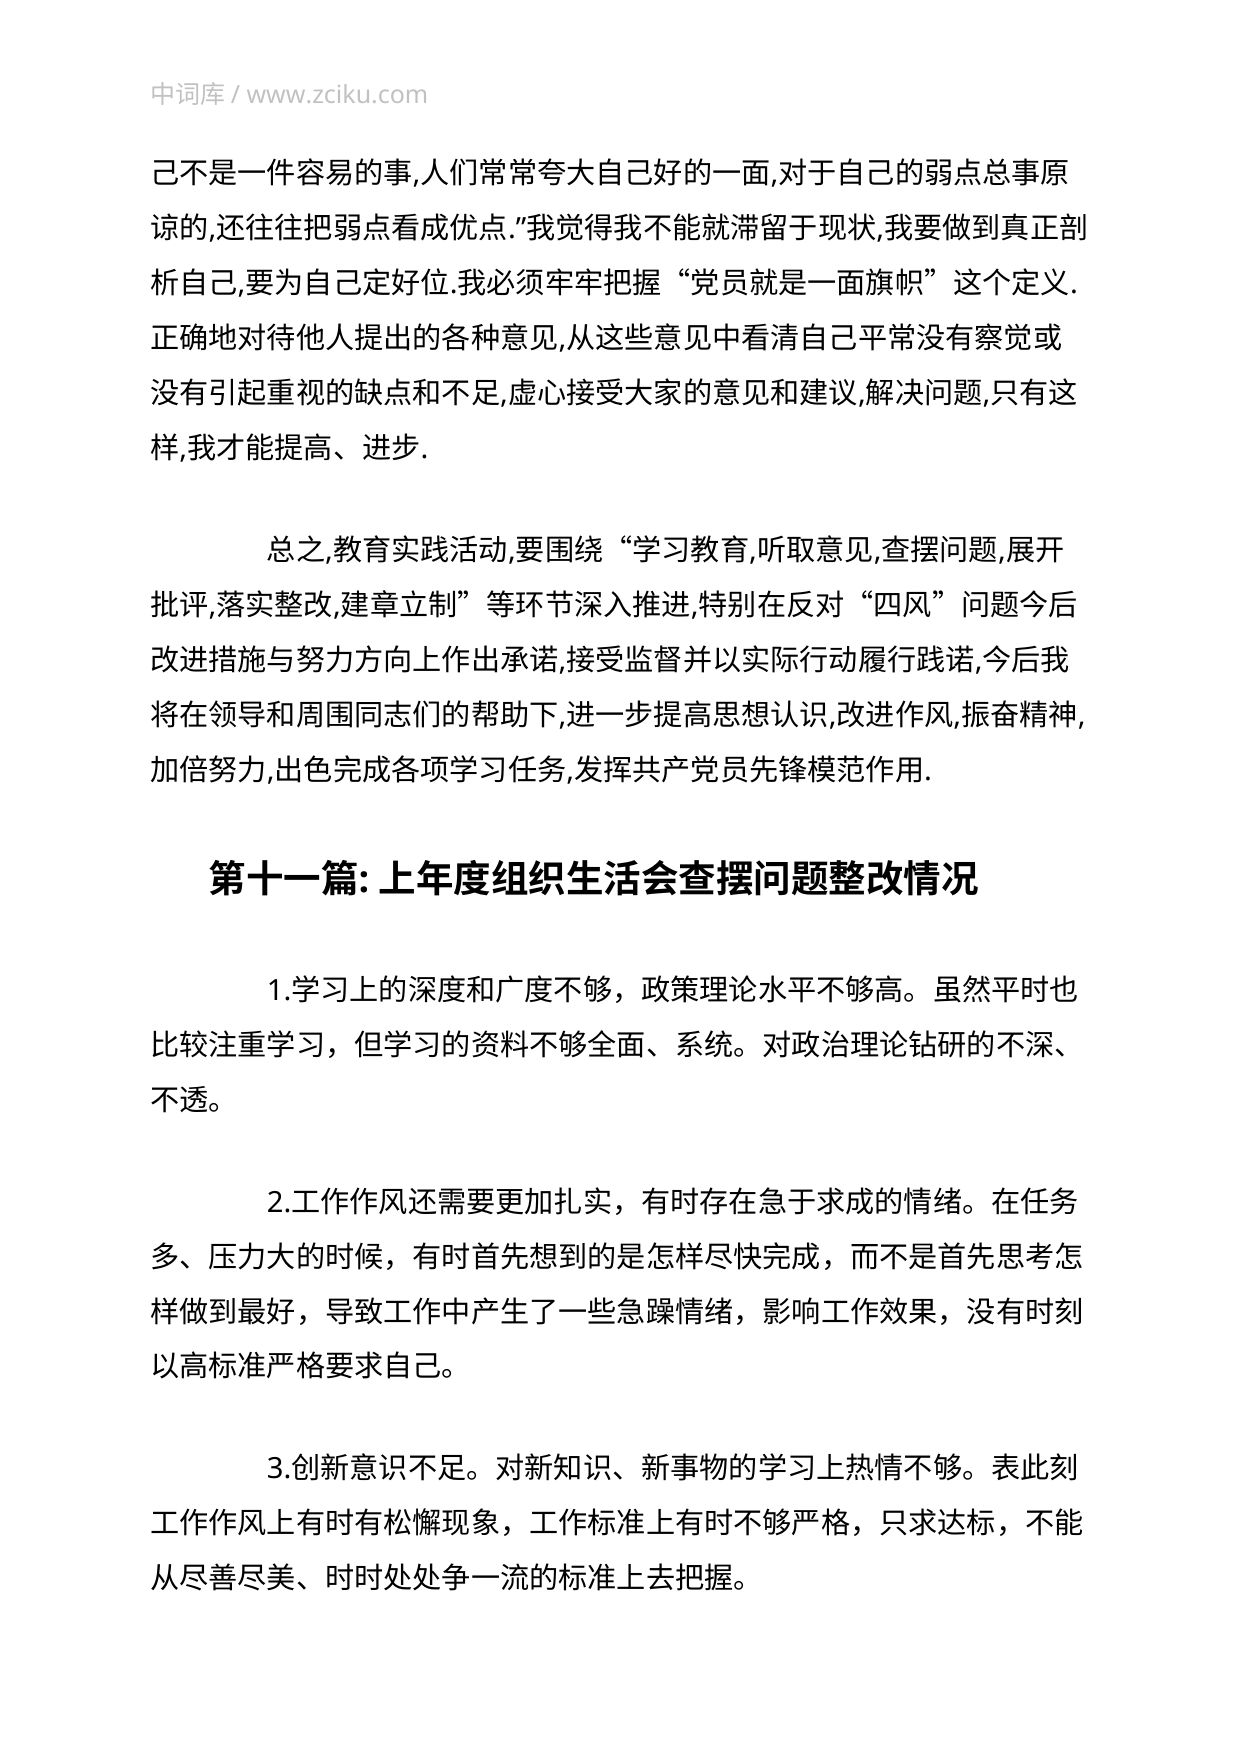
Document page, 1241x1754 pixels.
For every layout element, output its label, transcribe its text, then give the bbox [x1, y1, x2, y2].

text 3.创新意识不足。对新知识、新事物的学习上热情不够。表此刻工作作风上有时有松懈现象，工作标准上有时不够严格，只求达标，不能从尽善尽美、时时处处争一流的标准上去把握。 [150, 1445, 1090, 1597]
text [150, 150, 1090, 467]
text 第十一篇: 上年度组织生活会查摆问题整改情况 [150, 849, 1090, 903]
text 总之,教育实践活动,要围绕“学习教育,听取意见,查摆问题,展开批评,落实整改,建章立制”等环节深入推进,特别在反对“四风”问题今后改进措施与努力方向上作出承诺,接受监督并以实际行动履行践诺,今后我将在领导和周围同志们的帮助下,进一步提高思想认识,改进作风,振奋精神,加倍努力,出色完成各项学习任务,发挥共产党员先锋模范作用. [150, 527, 1090, 789]
text 1.学习上的深度和广度不够，政策理论水平不够高。虽然平时也比较注重学习，但学习的资料不够全面、系统。对政治理论钻研的不深、不透。 [150, 967, 1090, 1119]
text 2.工作作风还需要更加扎实，有时存在急于求成的情绪。在任务多、压力大的时候，有时首先想到的是怎样尽快完成，而不是首先思考怎样做到最好，导致工作中产生了一些急躁情绪，影响工作效果，没有时刻以高标准严格要求自己。 [150, 1178, 1090, 1385]
